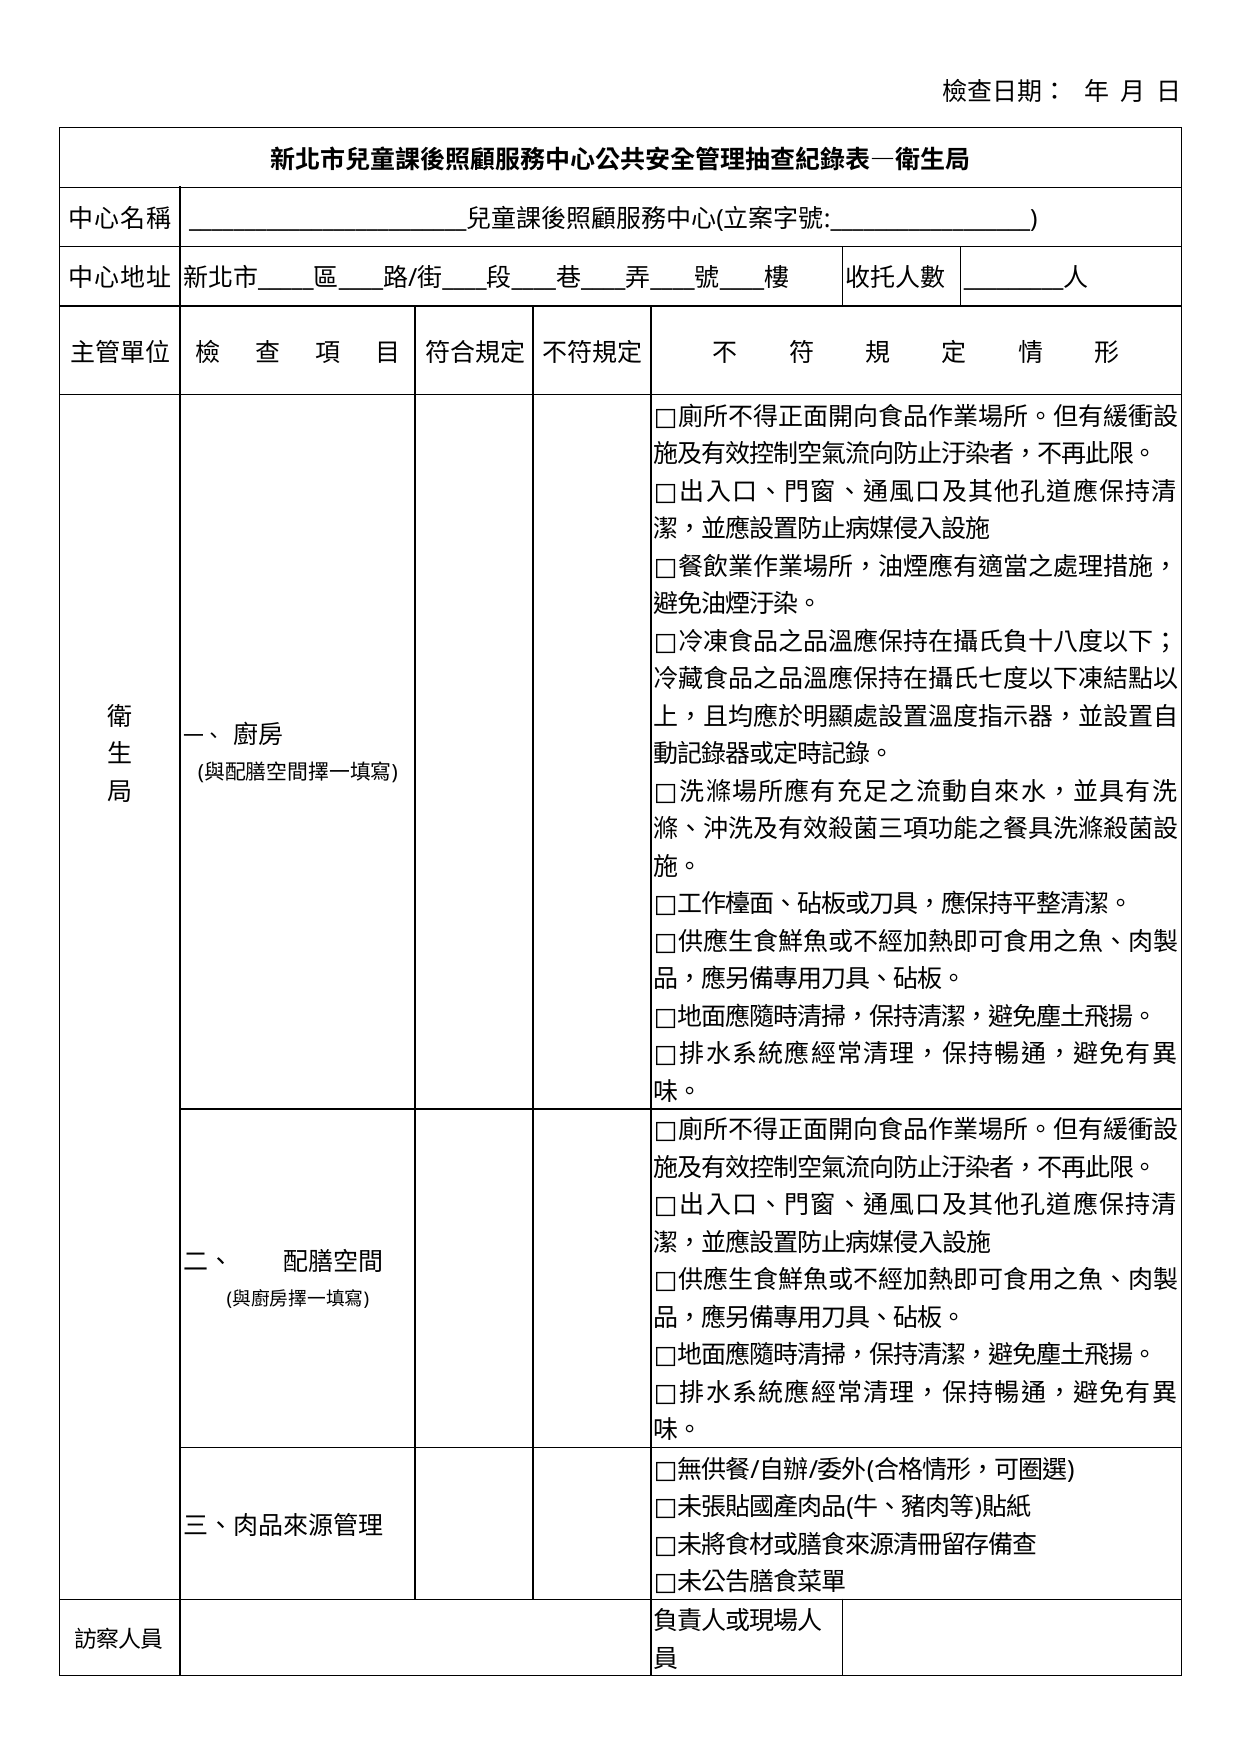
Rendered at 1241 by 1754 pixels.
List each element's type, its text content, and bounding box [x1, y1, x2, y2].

table_cell 負責人或現場人員 [652, 1600, 842, 1675]
table_cell 中心地址 [60, 247, 179, 305]
table_cell 配膳空間 (與廚房擇一填寫) [181, 1110, 414, 1447]
table_cell 收托人數 [843, 247, 960, 305]
table_cell 中心名稱 [60, 188, 179, 246]
table_cell [181, 1600, 650, 1675]
table_cell [534, 1110, 650, 1447]
table_cell [416, 1448, 532, 1598]
table_cell □廁所不得正面開向食品作業場所。但有緩衝設施及有效控制空氣流向防止汙染者，不再此限。 □出入口、門窗、通風口及其他孔道應保持清潔，並應設置防止病媒侵入設施 □餐飲業作業場所，油煙應有適當之處理措施，避免油煙汙染。 □冷凍食品之品溫應保持在攝氏負十八度以下；冷藏食品之品溫應保持在攝氏七度以下凍結點以上，且均應於明顯處設置溫度指示器，並設置自動記錄器或定時記錄。 □洗滌場所應有充足之流動自來水，並具有洗滌、沖洗及有效殺菌三項功能之餐具洗滌殺菌設施。 □工作檯面、砧板或刀具，應保持平整清潔。 □供應生食鮮魚或不經加熱即可食用之魚、肉製品，應另備專用刀具、砧板。 □地面應隨時清掃，保持清潔，避免塵土飛揚。 □排水系統應經常清理，保持暢通，避免有異味。 [652, 395, 1181, 1108]
table_cell 三、肉品來源管理 [181, 1448, 414, 1598]
table_cell [416, 1110, 532, 1447]
table_cell 檢查項目 [181, 307, 414, 394]
table_cell 衛 生 局 [60, 395, 179, 1598]
table_cell 廚房 (與配膳空間擇一填寫) [181, 395, 414, 1108]
table_cell [534, 1448, 650, 1598]
table_cell □無供餐/自辦/委外(合格情形，可圈選) □未張貼國產肉品(牛、豬肉等)貼紙 □未將食材或膳食來源清冊留存備查 □未公告膳食菜單 [652, 1448, 1181, 1598]
table_cell 新北市_____區____路/街____段____巷____弄____號____樓 [181, 247, 842, 305]
table_cell 不符規定 [534, 307, 650, 394]
table_cell 訪察人員 [60, 1600, 179, 1675]
table_cell 符合規定 [416, 307, 532, 394]
table_cell □廁所不得正面開向食品作業場所。但有緩衝設施及有效控制空氣流向防止汙染者，不再此限。 □出入口、門窗、通風口及其他孔道應保持清潔，並應設置防止病媒侵入設施 □供應生食鮮魚或不經加熱即可食用之魚、肉製品，應另備專用刀具、砧板。 □地面應隨時清掃，保持清潔，避免塵土飛揚。 □排水系統應經常清理，保持暢通，避免有異味。 [652, 1110, 1181, 1447]
table_header 新北市兒童課後照顧服務中心公共安全管理抽查紀錄表—衛生局 [60, 128, 1181, 186]
table_cell [843, 1600, 1181, 1675]
table_cell 不符規定情形 [652, 307, 1181, 394]
table_cell [534, 395, 650, 1108]
text 檢查日期： 年 月 日 [59, 71, 1181, 108]
table_cell [416, 395, 532, 1108]
table_cell 主管單位 [60, 307, 179, 394]
table_cell _________人 [961, 247, 1181, 305]
table_cell _________________________兒童課後照顧服務中心(立案字號:__________________) [181, 188, 1181, 246]
